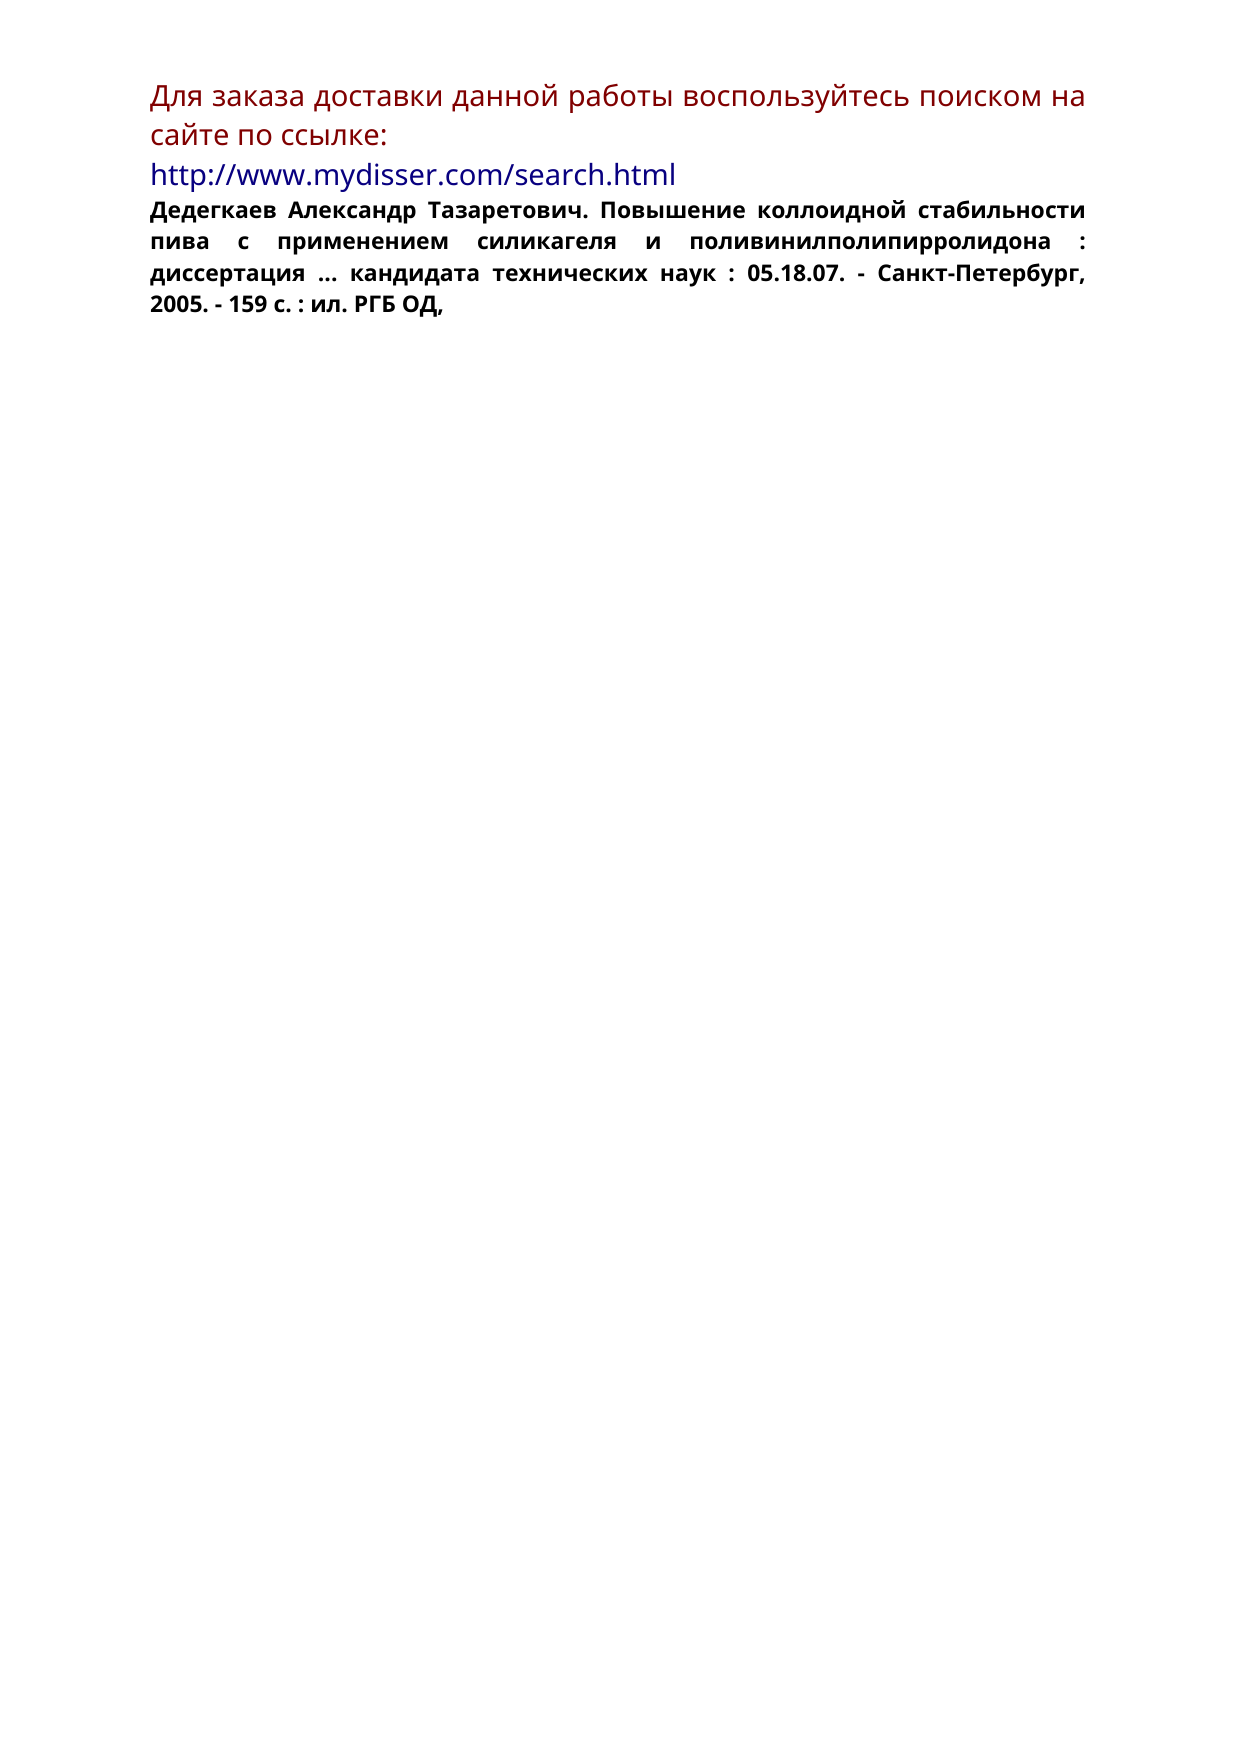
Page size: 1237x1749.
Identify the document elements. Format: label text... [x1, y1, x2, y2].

text Дедегкаев Александр Тазаретович. Повышение коллоидной стабильности пива с применением силикагеля и поливинилполипирролидона : диссертация ... кандидата технических наук : 05.18.07. - Санкт-Петербург, 2005. - 159 с. : ил. РГБ ОД, [150, 194, 1086, 319]
